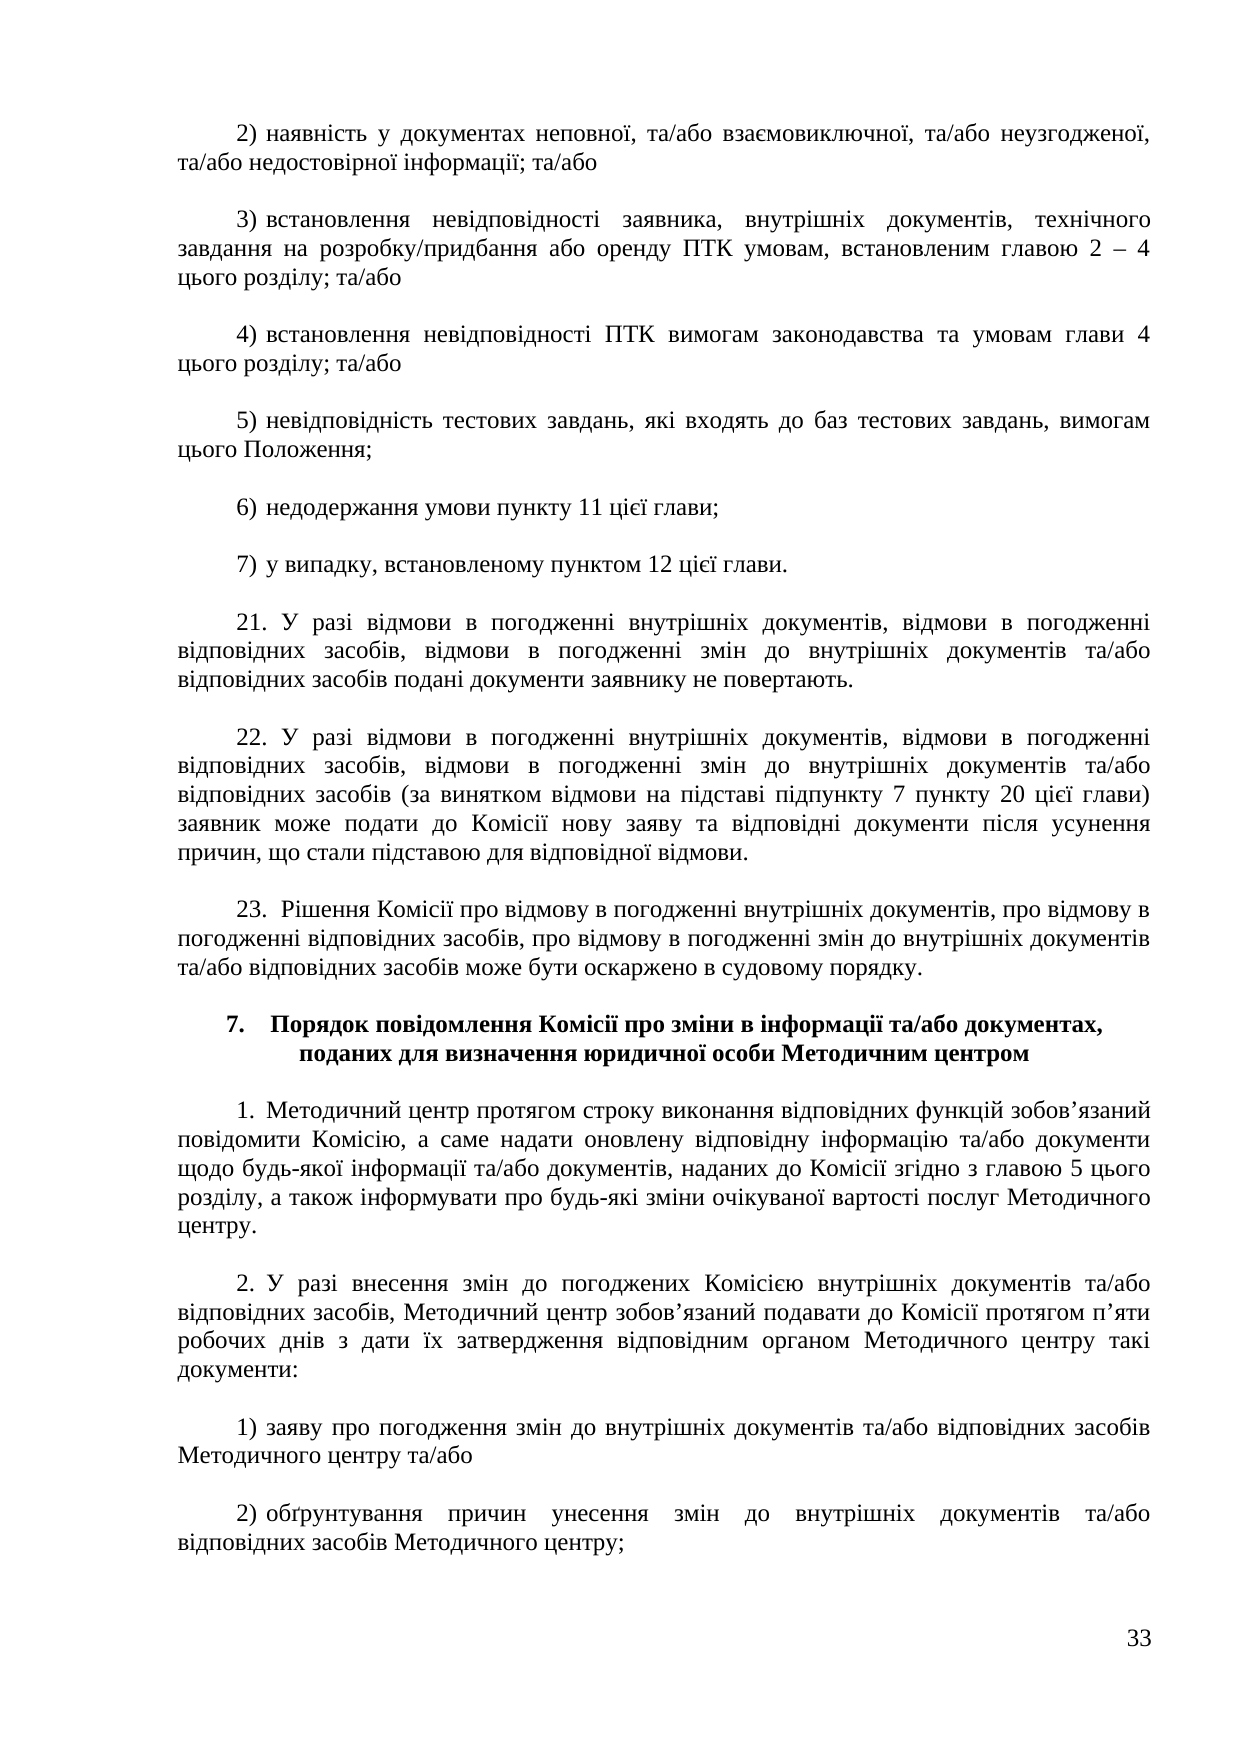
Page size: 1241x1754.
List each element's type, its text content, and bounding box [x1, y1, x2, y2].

subtitle невідповідність тестових завдань, які входять до баз тестових завдань, вимогам цього Положення; [177, 406, 1152, 463]
subtitle Порядок повідомлення Комісії про зміни в інформації та/або документах, поданих для визначення юридичної особи Методичним центром [177, 1009, 1152, 1067]
subtitle недодержання умови пункту 11 цієї глави; [177, 492, 1152, 521]
subtitle встановлення невідповідності ПТК вимогам законодавства та умовам глави 4 цього розділу; та/або [177, 319, 1152, 377]
subtitle Рішення Комісії про відмову в погодженні внутрішніх документів, про відмову в погодженні відповідних засобів, про відмову в погодженні змін до внутрішніх документів та/або відповідних засобів може бути оскаржено в судовому порядку. [177, 894, 1152, 981]
subtitle У разі відмови в погодженні внутрішніх документів, відмови в погодженні відповідних засобів, відмови в погодженні змін до внутрішніх документів та/або відповідних засобів подані документи заявнику не повертають. [177, 607, 1152, 693]
subtitle Методичний центр протягом строку виконання відповідних функцій зобов’язаний повідомити Комісію, а саме надати оновлену відповідну інформацію та/або документи щодо будь-якої інформації та/або документів, наданих до Комісії згідно з главою 5 цього розділу, а також інформувати про будь-які зміни очікуваної вартості послуг Методичного центру. [177, 1096, 1152, 1239]
subtitle встановлення невідповідності заявника, внутрішніх документів, технічного завдання на розробку/придбання або оренду ПТК умовам, встановленим главою 2 – 4 цього розділу; та/або [177, 204, 1152, 291]
subtitle у випадку, встановленому пунктом 12 цієї глави. [177, 549, 1152, 578]
subtitle обґрунтування причин унесення змін до внутрішніх документів та/або відповідних засобів Методичного центру; [177, 1498, 1152, 1556]
subtitle заяву про погодження змін до внутрішніх документів та/або відповідних засобів Методичного центру та/або [177, 1412, 1152, 1469]
subtitle У разі відмови в погодженні внутрішніх документів, відмови в погодженні відповідних засобів, відмови в погодженні змін до внутрішніх документів та/або відповідних засобів (за винятком відмови на підставі підпункту 7 пункту 20 цієї глави) заявник може подати до Комісії нову заяву та відповідні документи після усунення причин, що стали підставою для відповідної відмови. [177, 722, 1152, 866]
subtitle наявність у документах неповної, та/або взаємовиключної, та/або неузгодженої, та/або недостовірної інформації; та/або [177, 118, 1152, 176]
subtitle У разі внесення змін до погоджених Комісією внутрішніх документів та/або відповідних засобів, Методичний центр зобов’язаний подавати до Комісії протягом п’яти робочих днів з дати їх затвердження відповідним органом Методичного центру такі документи: [177, 1268, 1152, 1383]
